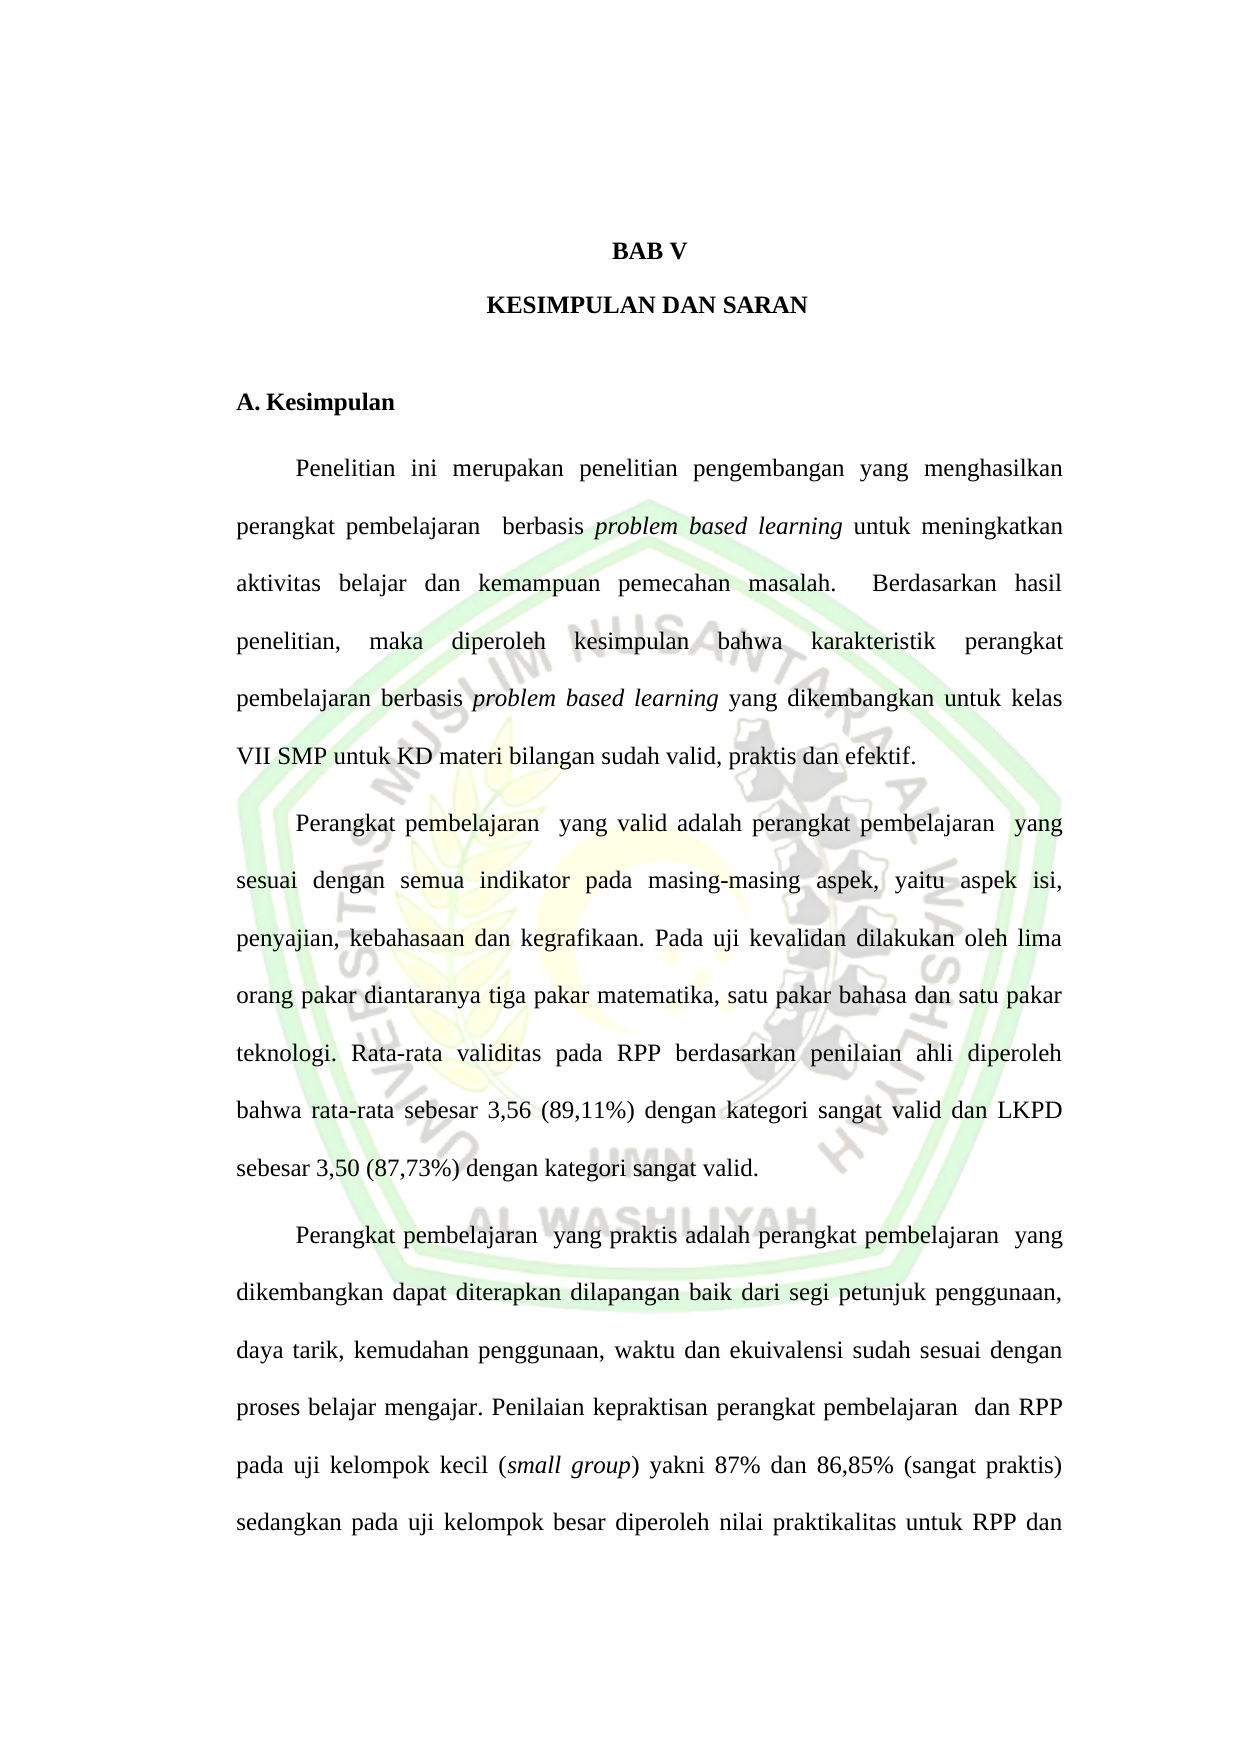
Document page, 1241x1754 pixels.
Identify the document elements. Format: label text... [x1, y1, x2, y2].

list Kesimpulan [236, 387, 1063, 415]
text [236, 1220, 1063, 1536]
text Perangkat pembelajaran yang valid adalah perangkat pembelajaran yang sesuai dengan semua indikator pada masing-masing aspek, yaitu aspek isi, penyajian, kebahasaan dan kegrafikaan. Pada uji kevalidan dilakukan oleh lima orang pakar diantaranya tiga pakar matematika, satu pakar bahasa dan satu pakar teknologi. Rata-rata validitas pada RPP berdasarkan penilaian ahli diperoleh bahwa rata-rata sebesar 3,56 (89,11%) dengan kategori sangat valid dan LKPD sebesar 3,50 (87,73%) dengan kategori sangat valid. [236, 808, 1063, 1182]
subtitle KESIMPULAN DAN SARAN [236, 290, 1058, 319]
text Penelitian ini merupakan penelitian pengembangan yang menghasilkan perangkat pembelajaran berbasis problem based learning untuk meningkatkan aktivitas belajar dan kemampuan pemecahan masalah. Berdasarkan hasil penelitian, maka diperoleh kesimpulan bahwa karakteristik perangkat pembelajaran berbasis problem based learning yang dikembangkan untuk kelas VII SMP untuk KD materi bilangan sudah valid, praktis dan efektif. [236, 453, 1063, 770]
text BAB V [236, 236, 1063, 265]
